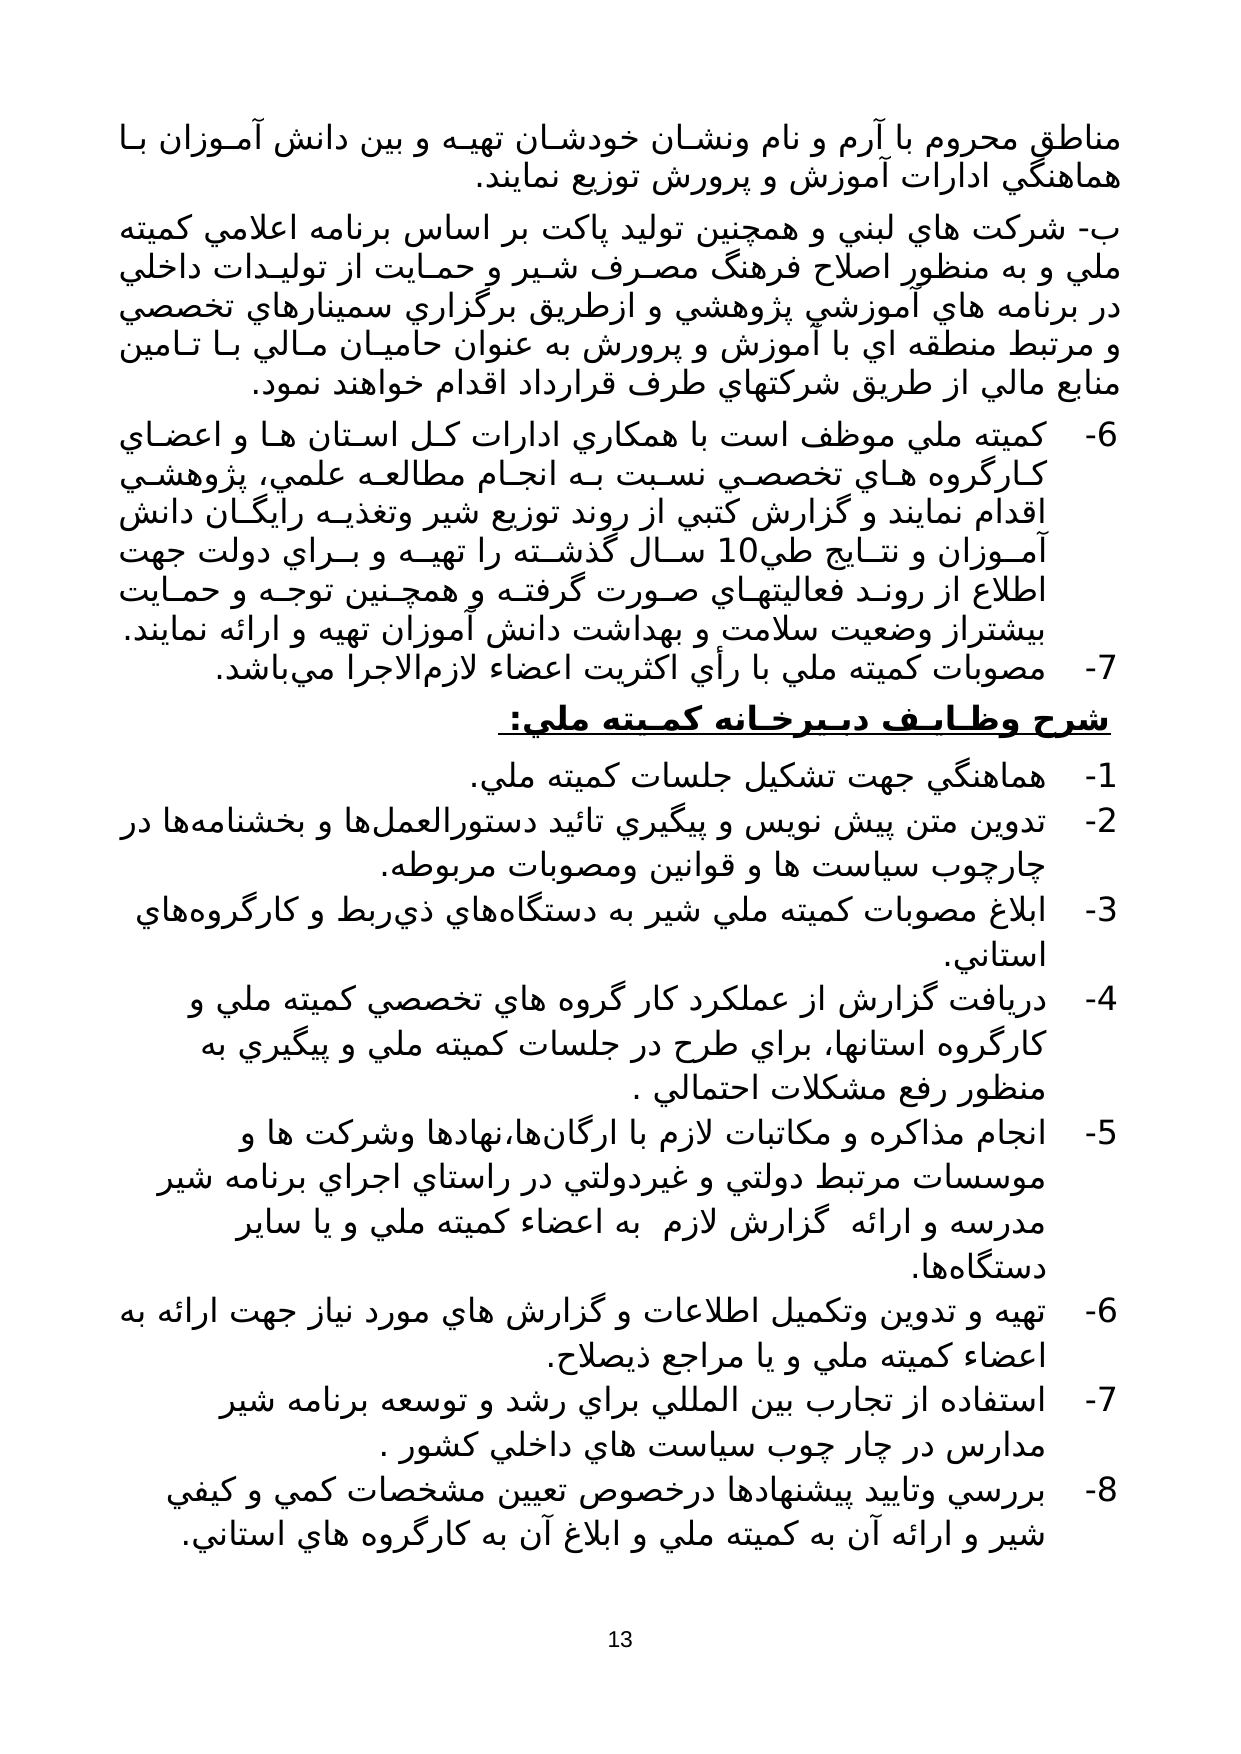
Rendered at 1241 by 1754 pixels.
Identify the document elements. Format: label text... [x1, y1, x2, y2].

list كميته ملي موظف است با همكاري ادارات كل استان ها و اعضاي كارگروه هاي تخصصي نسبت به انجام مطالعه علمي، پژوهشي اقدام نمايند و گزارش كتبي از روند توزيع شير وتغذيه رايگان دانش آموزان و نتايج طي10 سال گذشته را تهيه و براي دولت جهت اطلاع از روند فعاليتهاي صورت گرفته و همچنين توجه و حمايت بيشتراز وضعيت سلامت و بهداشت دانش آموزان تهيه و ارائه نمايند. [118, 684, 1084, 917]
text الف- حمايت ازدانش آموزان بي بضاعت و محروم از طريق كمك هاي ويژه از قبيل پوشاك،كفش،لوازم التحرير و ساير نيازمندي هاي مدارس مناطق محروم با آرم و نام ونشان خودشان تهيه و بين دانش آموزان با هماهنگي ادارات آموزش و پرورش توزيع نمايند. [118, 309, 1122, 464]
list تدوين متن پيش نويس و پيگيري تائيد دستورالعمل‌ها و بخشنامه‌ها در چارچوب سياست ها و قوانين ومصوبات مربوطه. [118, 1070, 1084, 1153]
list هماهنگي جهت تشكيل جلسات كميته ملي. [118, 1025, 1084, 1064]
text شرح وظـايـف دبـيرخـانه كمـيته ملي: [118, 968, 1110, 1007]
list دريافت گزارش‌ از عملكرد كار گروه هاي تخصصي كميته ملي و كارگروه استانها، براي طرح در جلسات كميته ملي و پيگيري به منظور رفع مشكلات احتمالي . [118, 1248, 1084, 1376]
list ايجاد ارتباط و تعامل با كليه دستگاه‌ها و شركت هاي لبني،نهاد هاي وابسته كه در اجراي برنامه شيرمدارس كشور همكاري دارند و در اين راستا موظفند به منظور ارتقاء سطح فرهنگ مصرف شير از محل بودجه تبليغات خود با همكاري كميته ملي شير در جهت: [118, 118, 1084, 291]
list انجام مذاكره و مكاتبات لازم با ارگان‌ها،نهادها وشركت ها و موسسات مرتبط دولتي و غيردولتي در راستاي اجراي برنامه شير مدرسه و ارائه گزارش لازم به اعضاء كميته ملي و يا ساير دستگاه‌ها. [118, 1382, 1084, 1554]
text ب- شركت هاي لبني و همچنين توليد پاكت بر اساس برنامه اعلامي كميته ملي و به منظور اصلاح فرهنگ مصرف شير و حمايت از توليدات داخلي در برنامه هاي آموزشي پژوهشي و ازطريق برگزاري سمينارهاي تخصصي و مرتبط منطقه اي با آموزش و پرورش به عنوان حاميان مالي با تامين منابع مالي از طريق شركتهاي طرف قرارداد اقدام خواهند نمود. [118, 477, 1122, 671]
list مصوبات كميته ملي با رأي اكثريت اعضاء لازم‌الاجرا مي‌باشد. [118, 917, 1084, 956]
list ابلاغ مصوبات كميته ملي شير به دستگاه‌هاي ذي‌ربط و كارگروه‌هاي استاني. [118, 1159, 1084, 1242]
